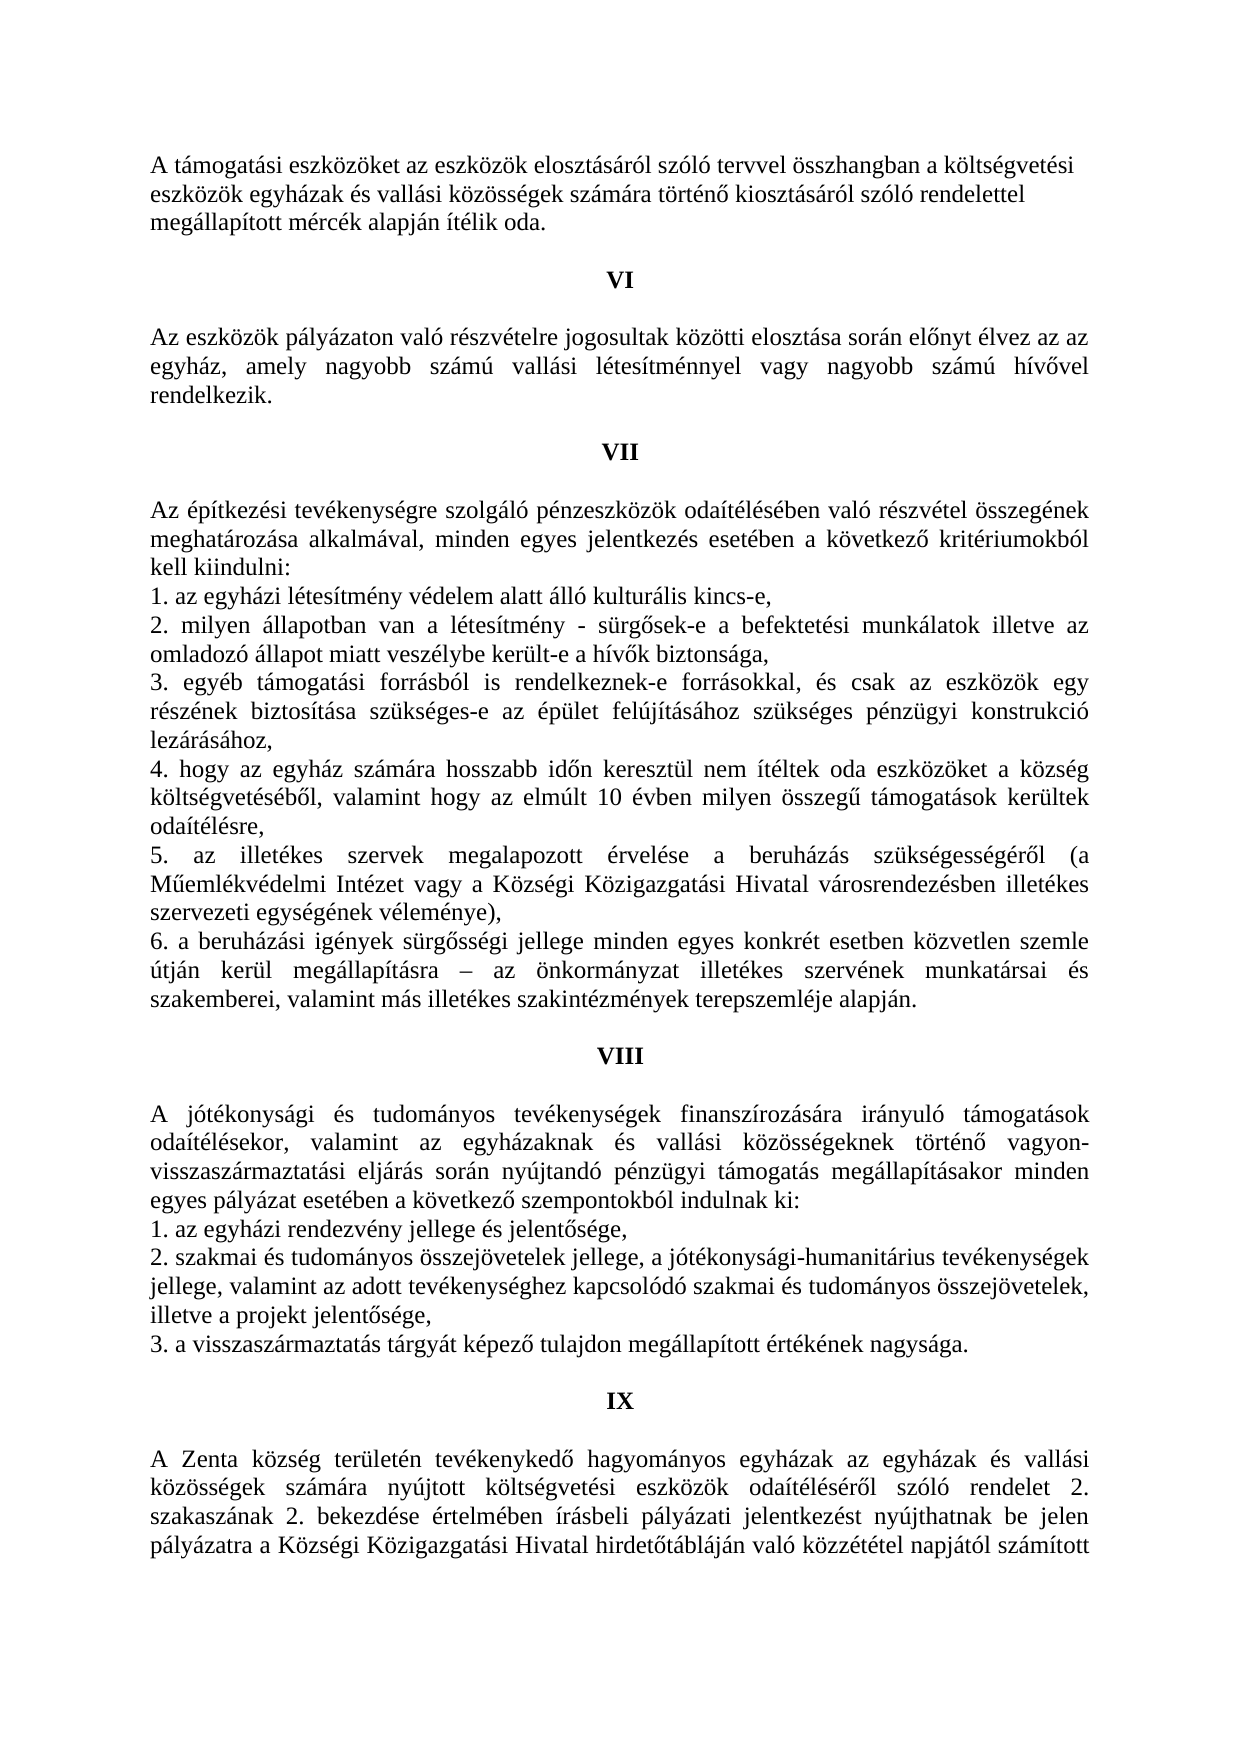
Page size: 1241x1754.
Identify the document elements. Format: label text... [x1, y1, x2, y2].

text A támogatási eszközöket az eszközök elosztásáról szóló tervvel összhangban a költségvetési eszközök egyházak és vallási közösségek számára történő kiosztásáról szóló rendelettel megállapított mércék alapján ítélik oda. [150, 150, 1090, 236]
text A jótékonysági és tudományos tevékenységek finanszírozására irányuló támogatások odaítélésekor, valamint az egyházaknak és vallási közösségeknek történő vagyon-visszaszármaztatási eljárás során nyújtandó pénzügyi támogatás megállapításakor minden egyes pályázat esetében a következő szempontokból indulnak ki: [150, 1099, 1090, 1214]
text Az építkezési tevékenységre szolgáló pénzeszközök odaítélésében való részvétel összegének meghatározása alkalmával, minden egyes jelentkezés esetében a következő kritériumokból kell kiindulni: [150, 495, 1090, 581]
text Az eszközök pályázaton való részvételre jogosultak közötti elosztása során előnyt élvez az az egyház, amely nagyobb számú vallási létesítménnyel vagy nagyobb számú hívővel rendelkezik. [150, 322, 1090, 409]
text 1. az egyházi létesítmény védelem alatt álló kulturális kincs-e, [150, 581, 1090, 610]
text 5. az illetékes szervek megalapozott érvelése a beruházás szükségességéről (a Műemlékvédelmi Intézet vagy a Községi Közigazgatási Hivatal városrendezésben illetékes szervezeti egységének véleménye), [150, 840, 1090, 926]
text VII [150, 437, 1090, 466]
text VI [150, 265, 1090, 294]
text 4. hogy az egyház számára hosszabb időn keresztül nem ítéltek oda eszközöket a község költségvetéséből, valamint hogy az elmúlt 10 évben milyen összegű támogatások kerültek odaítélésre, [150, 754, 1090, 840]
text 3. a visszaszármaztatás tárgyát képező tulajdon megállapított értékének nagysága. [150, 1329, 1090, 1357]
text VIII [150, 1041, 1090, 1070]
text 2. szakmai és tudományos összejövetelek jellege, a jótékonysági-humanitárius tevékenységek jellege, valamint az adott tevékenységhez kapcsolódó szakmai és tudományos összejövetelek, illetve a projekt jelentősége, [150, 1242, 1090, 1329]
text 1. az egyházi rendezvény jellege és jelentősége, [150, 1214, 1090, 1242]
text 2. milyen állapotban van a létesítmény - sürgősek-e a befektetési munkálatok illetve az omladozó állapot miatt veszélybe került-e a hívők biztonsága, [150, 610, 1090, 667]
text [150, 1444, 1090, 1559]
text 6. a beruházási igények sürgősségi jellege minden egyes konkrét esetben közvetlen szemle útján kerül megállapításra – az önkormányzat illetékes szervének munkatársai és szakemberei, valamint más illetékes szakintézmények terepszemléje alapján. [150, 926, 1090, 1012]
text 3. egyéb támogatási forrásból is rendelkeznek-e forrásokkal, és csak az eszközök egy részének biztosítása szükséges-e az épület felújításához szükséges pénzügyi konstrukció lezárásához, [150, 667, 1090, 754]
text IX [150, 1386, 1090, 1415]
